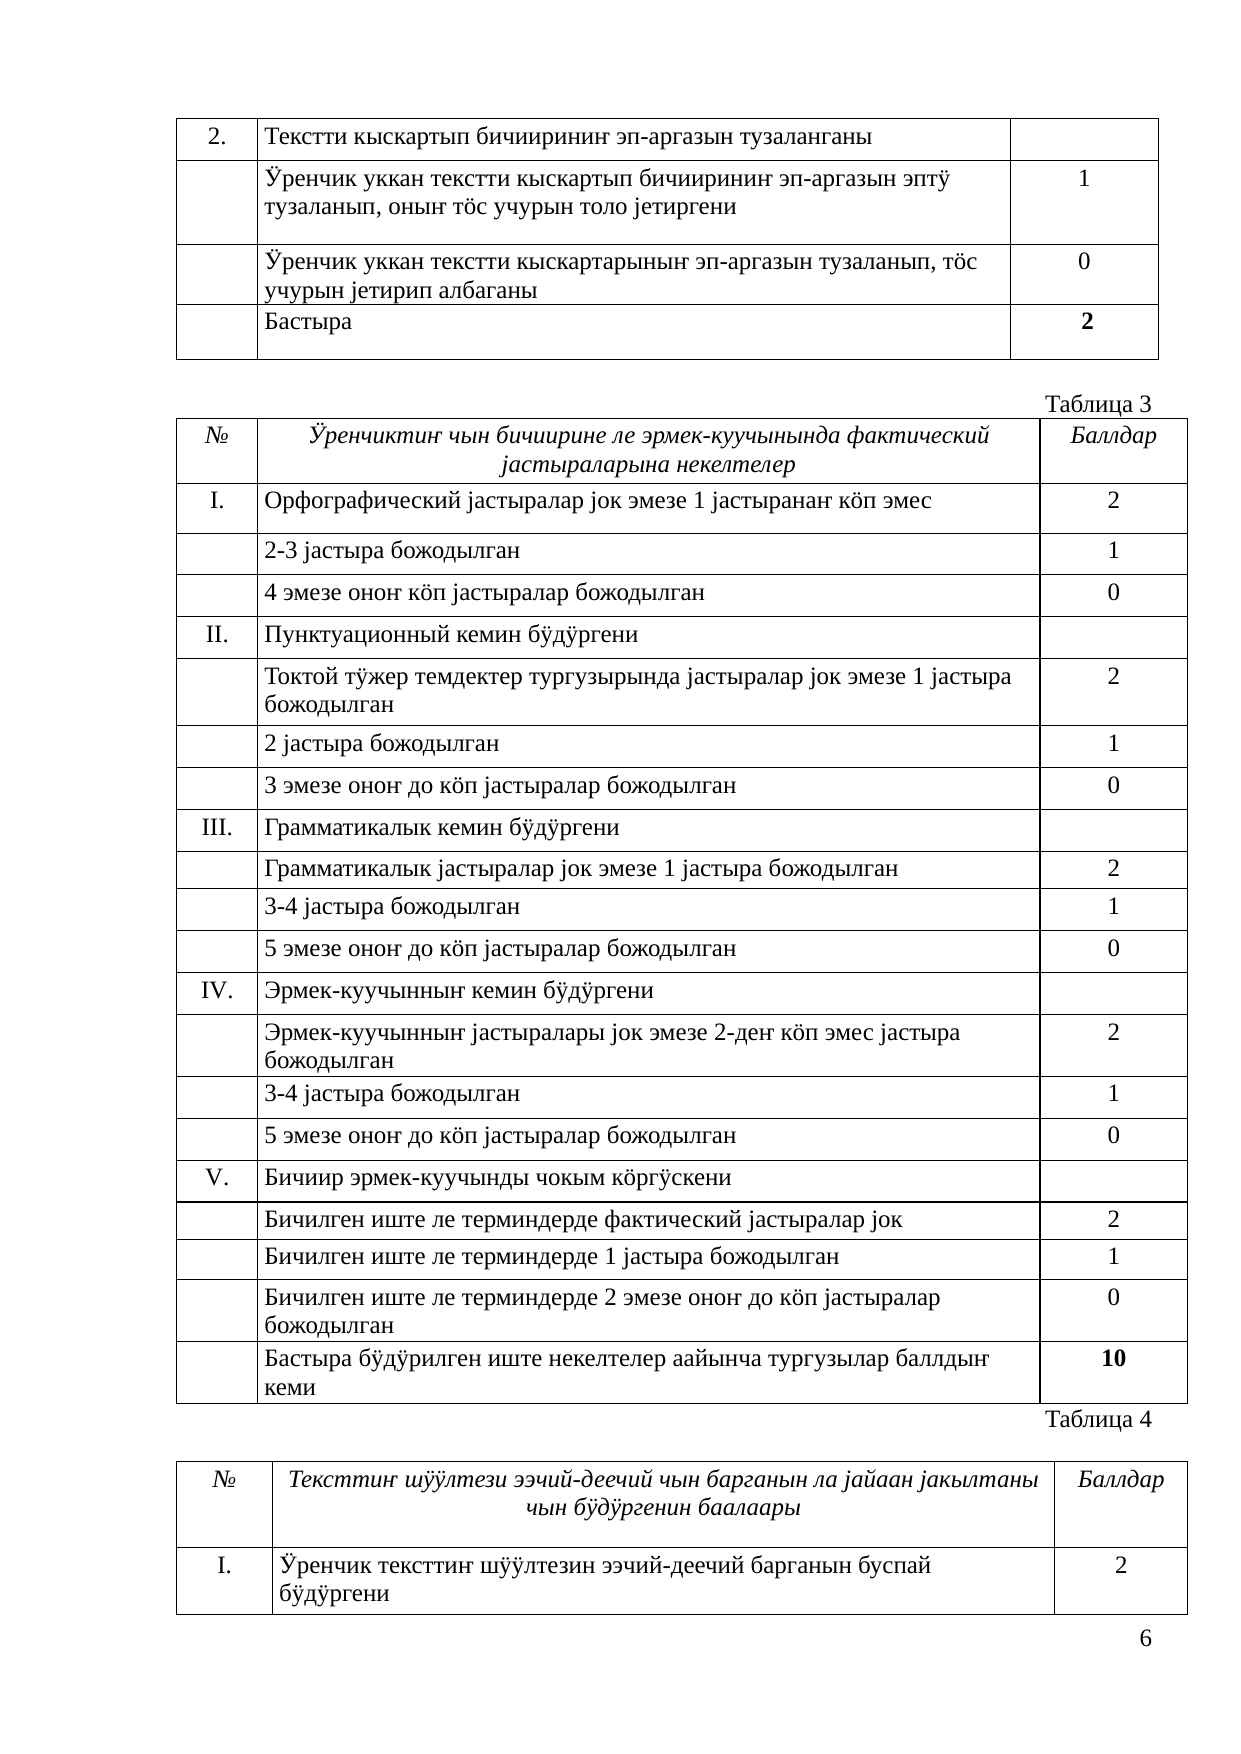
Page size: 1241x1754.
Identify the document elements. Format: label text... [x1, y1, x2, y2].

table_cell [177, 161, 257, 244]
table_cell [177, 1077, 257, 1118]
table_cell [177, 245, 257, 304]
table_cell Бичилген иште ле терминдерде фактический јастыралар јок [258, 1203, 1039, 1238]
table_cell 2 јастыра божодылган [258, 726, 1039, 767]
table_cell 0 [1041, 1280, 1187, 1341]
table_cell II. [177, 617, 257, 658]
table_cell 3-4 јастыра божодылган [258, 889, 1039, 930]
table_cell 1 [1041, 534, 1187, 574]
table_cell 1 [1011, 161, 1158, 244]
table_cell [177, 1240, 257, 1279]
table_cell [1041, 973, 1187, 1014]
table_cell [1041, 617, 1187, 658]
table_cell 2 [1055, 1548, 1187, 1614]
table_cell Орфографический јастыралар јок эмезе 1 јастыранаҥ кӧп эмес [258, 484, 1039, 532]
table_cell I. [177, 484, 257, 532]
table_cell I. [177, 1548, 272, 1614]
table_cell [177, 889, 257, 930]
table_cell 1 [1041, 889, 1187, 930]
table_cell Эрмек-куучынныҥ јастыралары јок эмезе 2-деҥ кӧп эмес јастыра божодылган [258, 1015, 1039, 1076]
text Таблица 4 [177, 1404, 1152, 1432]
table_cell 0 [1041, 575, 1187, 616]
table_cell Ӱренчик уккан текстти кыскартып бичиириниҥ эп-аргазын эптӱ тузаланып, оныҥ тӧс учурын толо јетиргени [258, 161, 1010, 244]
table_cell 0 [1011, 245, 1158, 304]
table_header № [177, 419, 257, 483]
table_header № [177, 1462, 272, 1547]
table_cell Грамматикалык јастыралар јок эмезе 1 јастыра божодылган [258, 852, 1039, 888]
table_cell 10 [1041, 1342, 1187, 1403]
table_cell [177, 726, 257, 767]
table_cell [1041, 1161, 1187, 1201]
table_cell [177, 305, 257, 359]
table_cell [177, 1342, 257, 1403]
table_cell 5 эмезе оноҥ до кӧп јастыралар божодылган [258, 931, 1039, 972]
table_cell 0 [1041, 768, 1187, 809]
table_header Баллдар [1055, 1462, 1187, 1547]
table_cell 1 [1041, 726, 1187, 767]
table_cell Эрмек-куучынныҥ кемин бӱдӱргени [258, 973, 1039, 1014]
table_cell V. [177, 1161, 257, 1201]
table_cell Бичиир эрмек-куучынды чокым кӧргӱскени [258, 1161, 1039, 1201]
table_cell [177, 575, 257, 616]
table_cell 0 [1041, 931, 1187, 972]
table_cell [177, 534, 257, 574]
table_cell 2 [1041, 659, 1187, 725]
table_cell 2 [1041, 1203, 1187, 1238]
table_cell Грамматикалык кемин бӱдӱргени [258, 810, 1039, 851]
table_cell 4 эмезе оноҥ кӧп јастыралар божодылган [258, 575, 1039, 616]
table_cell Бичилген иште ле терминдерде 1 јастыра божодылган [258, 1240, 1039, 1279]
table_cell 1 [1041, 1240, 1187, 1279]
table_cell Пунктуационный кемин бӱдӱргени [258, 617, 1039, 658]
table_cell Ӱренчик уккан текстти кыскартарыныҥ эп-аргазын тузаланып, тӧс учурын јетирип албаганы [258, 245, 1010, 304]
table_cell 3 эмезе оноҥ до кӧп јастыралар божодылган [258, 768, 1039, 809]
table_cell III. [177, 810, 257, 851]
table_cell [177, 1280, 257, 1341]
table_cell Бастыра [258, 305, 1010, 359]
table_cell [177, 852, 257, 888]
table_cell [177, 1203, 257, 1238]
table_cell [1041, 810, 1187, 851]
table_header Ӱренчиктиҥ чын бичиирине ле эрмек-куучынында фактический јастыраларына некелтелер [258, 419, 1039, 483]
text Таблица 3 [177, 389, 1152, 418]
table_cell 5 эмезе оноҥ до кӧп јастыралар божодылган [258, 1119, 1039, 1159]
table_cell 2-3 јастыра божодылган [258, 534, 1039, 574]
table_cell [1011, 119, 1158, 160]
table_cell [177, 768, 257, 809]
table_cell 1 [1041, 1077, 1187, 1118]
table_cell 0 [1041, 1119, 1187, 1159]
table_cell Токтой тӱжер темдектер тургузырында јастыралар јок эмезе 1 јастыра божодылган [258, 659, 1039, 725]
table_cell 2 [1041, 484, 1187, 532]
table_cell 2 [1041, 852, 1187, 888]
table_cell 3-4 јастыра божодылган [258, 1077, 1039, 1118]
table_cell IV. [177, 973, 257, 1014]
table_cell [177, 931, 257, 972]
table_header Тексттиҥ шӱӱлтези ээчий-деечий чын барганын ла јайаан јакылтаны чын бӱдӱргенин баалаары [273, 1462, 1054, 1547]
table_cell [177, 1119, 257, 1159]
table_cell Ӱренчик тексттиҥ шӱӱлтезин ээчий-деечий барганын буспай бӱдӱргени [273, 1548, 1054, 1614]
table_cell [177, 1015, 257, 1076]
table_cell 2. [177, 119, 257, 160]
table_header Баллдар [1041, 419, 1187, 483]
table_cell Бичилген иште ле терминдерде 2 эмезе оноҥ до кӧп јастыралар божодылган [258, 1280, 1039, 1341]
table_cell [177, 659, 257, 725]
table_cell Текстти кыскартып бичиириниҥ эп-аргазын тузаланганы [258, 119, 1010, 160]
table_cell Бастыра бӱдӱрилген иште некелтелер аайынча тургузылар баллдыҥ кеми [258, 1342, 1039, 1403]
table_cell 2 [1041, 1015, 1187, 1076]
table_cell 2 [1011, 305, 1158, 359]
